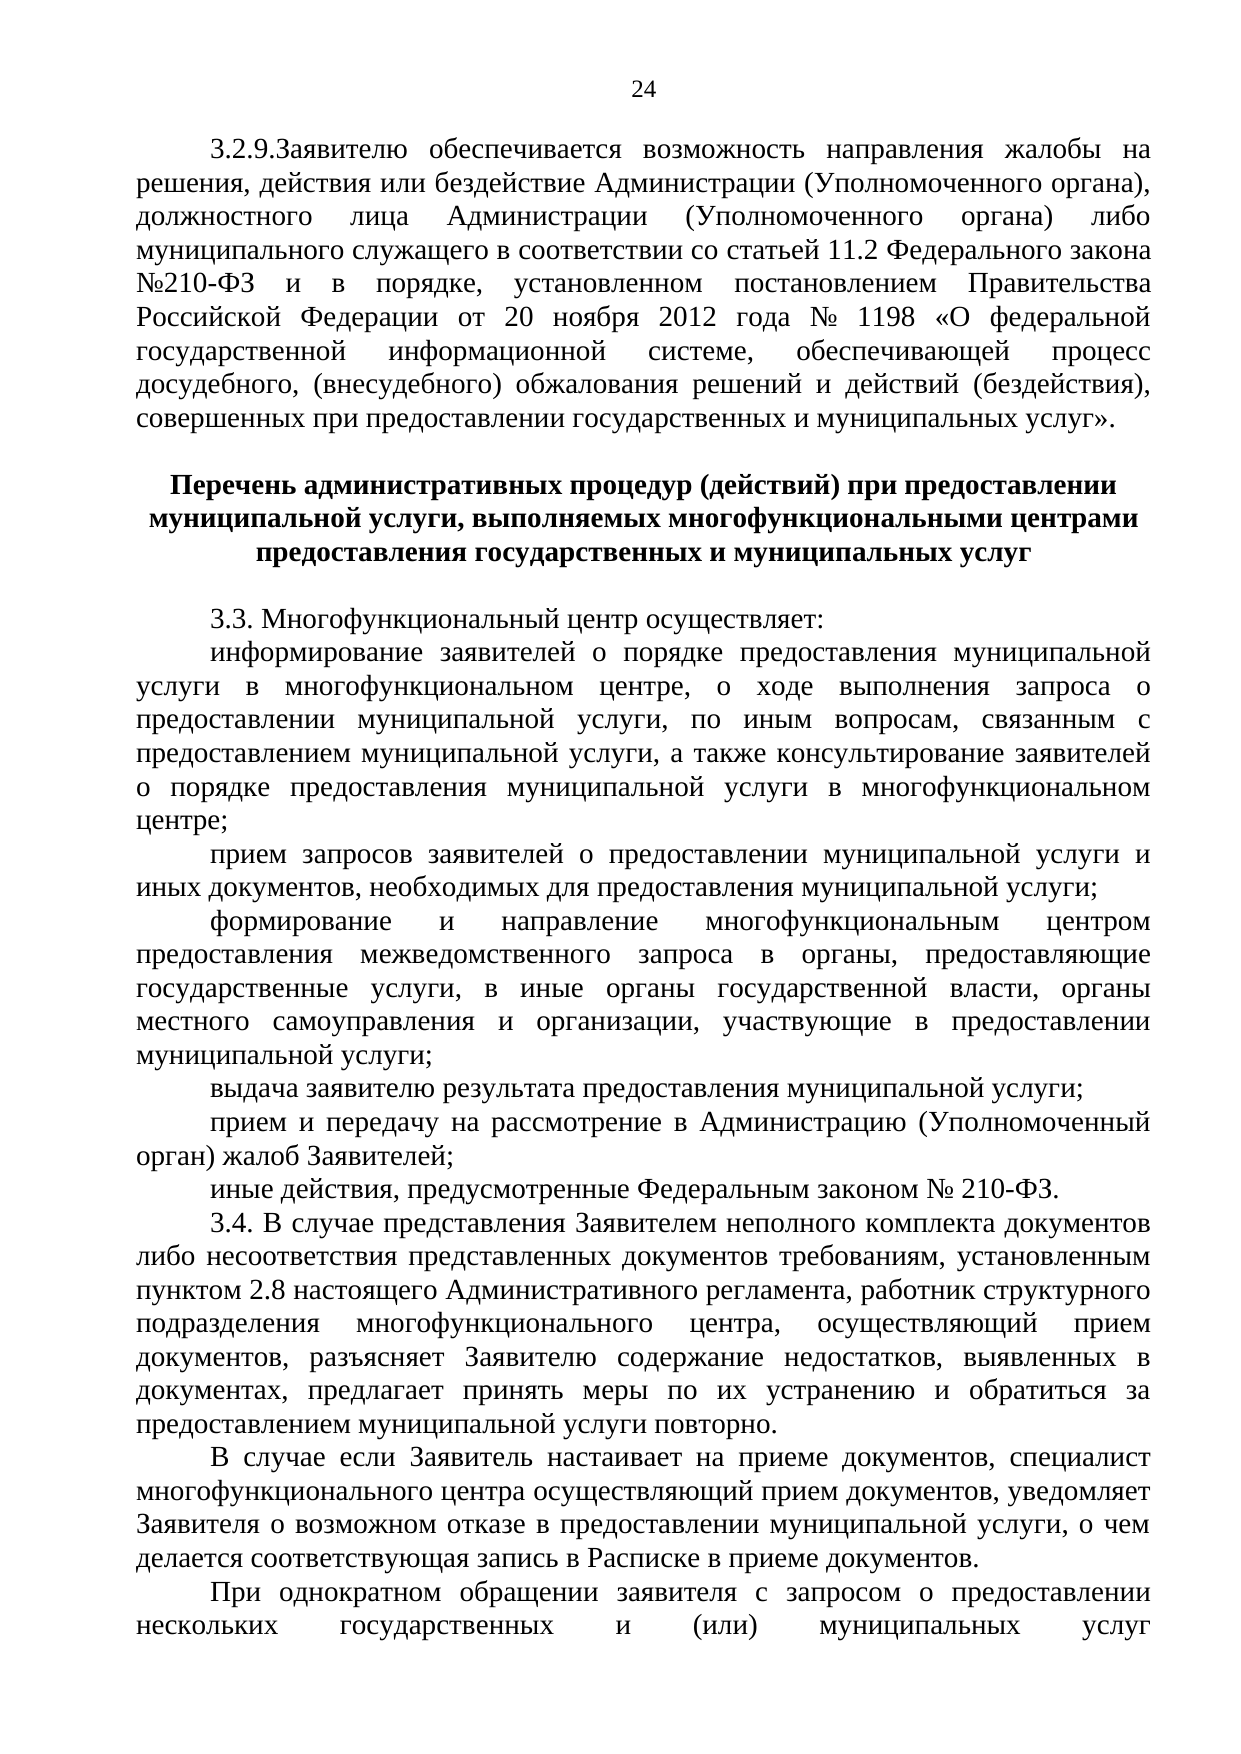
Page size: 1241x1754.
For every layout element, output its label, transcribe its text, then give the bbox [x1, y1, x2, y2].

text В случае если Заявитель настаивает на приеме документов, специалист многофункционального центра осуществляющий прием документов, уведомляет Заявителя о возможном отказе в предоставлении муниципальной услуги, о чем делается соответствующая запись в Расписке в приеме документов. [136, 1439, 1152, 1574]
text 3.2.9.Заявителю обеспечивается возможность направления жалобы на решения, действия или бездействие Администрации (Уполномоченного органа), должностного лица Администрации (Уполномоченного органа) либо муниципального служащего в соответствии со статьей 11.2 Федерального закона №210-ФЗ и в порядке, установленном постановлением Правительства Российской Федерации от 20 ноября 2012 года № 1198 «О федеральной государственной информационной системе, обеспечивающей процесс досудебного, (внесудебного) обжалования решений и действий (бездействия), совершенных при предоставлении государственных и муниципальных услуг». [136, 131, 1152, 433]
text 3.3. Многофункциональный центр осуществляет: [136, 601, 1152, 634]
text прием запросов заявителей о предоставлении муниципальной услуги и иных документов, необходимых для предоставления муниципальной услуги; [136, 836, 1152, 903]
text прием и передачу на рассмотрение в Администрацию (Уполномоченный орган) жалоб Заявителей; [136, 1104, 1152, 1171]
text 3.4. В случае представления Заявителем неполного комплекта документов либо несоответствия представленных документов требованиям, установленным пунктом 2.8 настоящего Административного регламента, работник структурного подразделения многофункционального центра, осуществляющий прием документов, разъясняет Заявителю содержание недостатков, выявленных в документах, предлагает принять меры по их устранению и обратиться за предоставлением муниципальной услуги повторно. [136, 1205, 1152, 1439]
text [136, 1574, 1152, 1641]
text Перечень административных процедур (действий) при предоставлении муниципальной услуги, выполняемых многофункциональными центрами предоставления государственных и муниципальных услуг [136, 467, 1152, 567]
text выдача заявителю результата предоставления муниципальной услуги; [136, 1071, 1152, 1104]
text иные действия, предусмотренные Федеральным законом № 210-ФЗ. [136, 1171, 1152, 1205]
text формирование и направление многофункциональным центром предоставления межведомственного запроса в органы, предоставляющие государственные услуги, в иные органы государственной власти, органы местного самоуправления и организации, участвующие в предоставлении муниципальной услуги; [136, 903, 1152, 1071]
text информирование заявителей о порядке предоставления муниципальной услуги в многофункциональном центре, о ходе выполнения запроса о предоставлении муниципальной услуги, по иным вопросам, связанным с предоставлением муниципальной услуги, а также консультирование заявителей о порядке предоставления муниципальной услуги в многофункциональном центре; [136, 634, 1152, 836]
